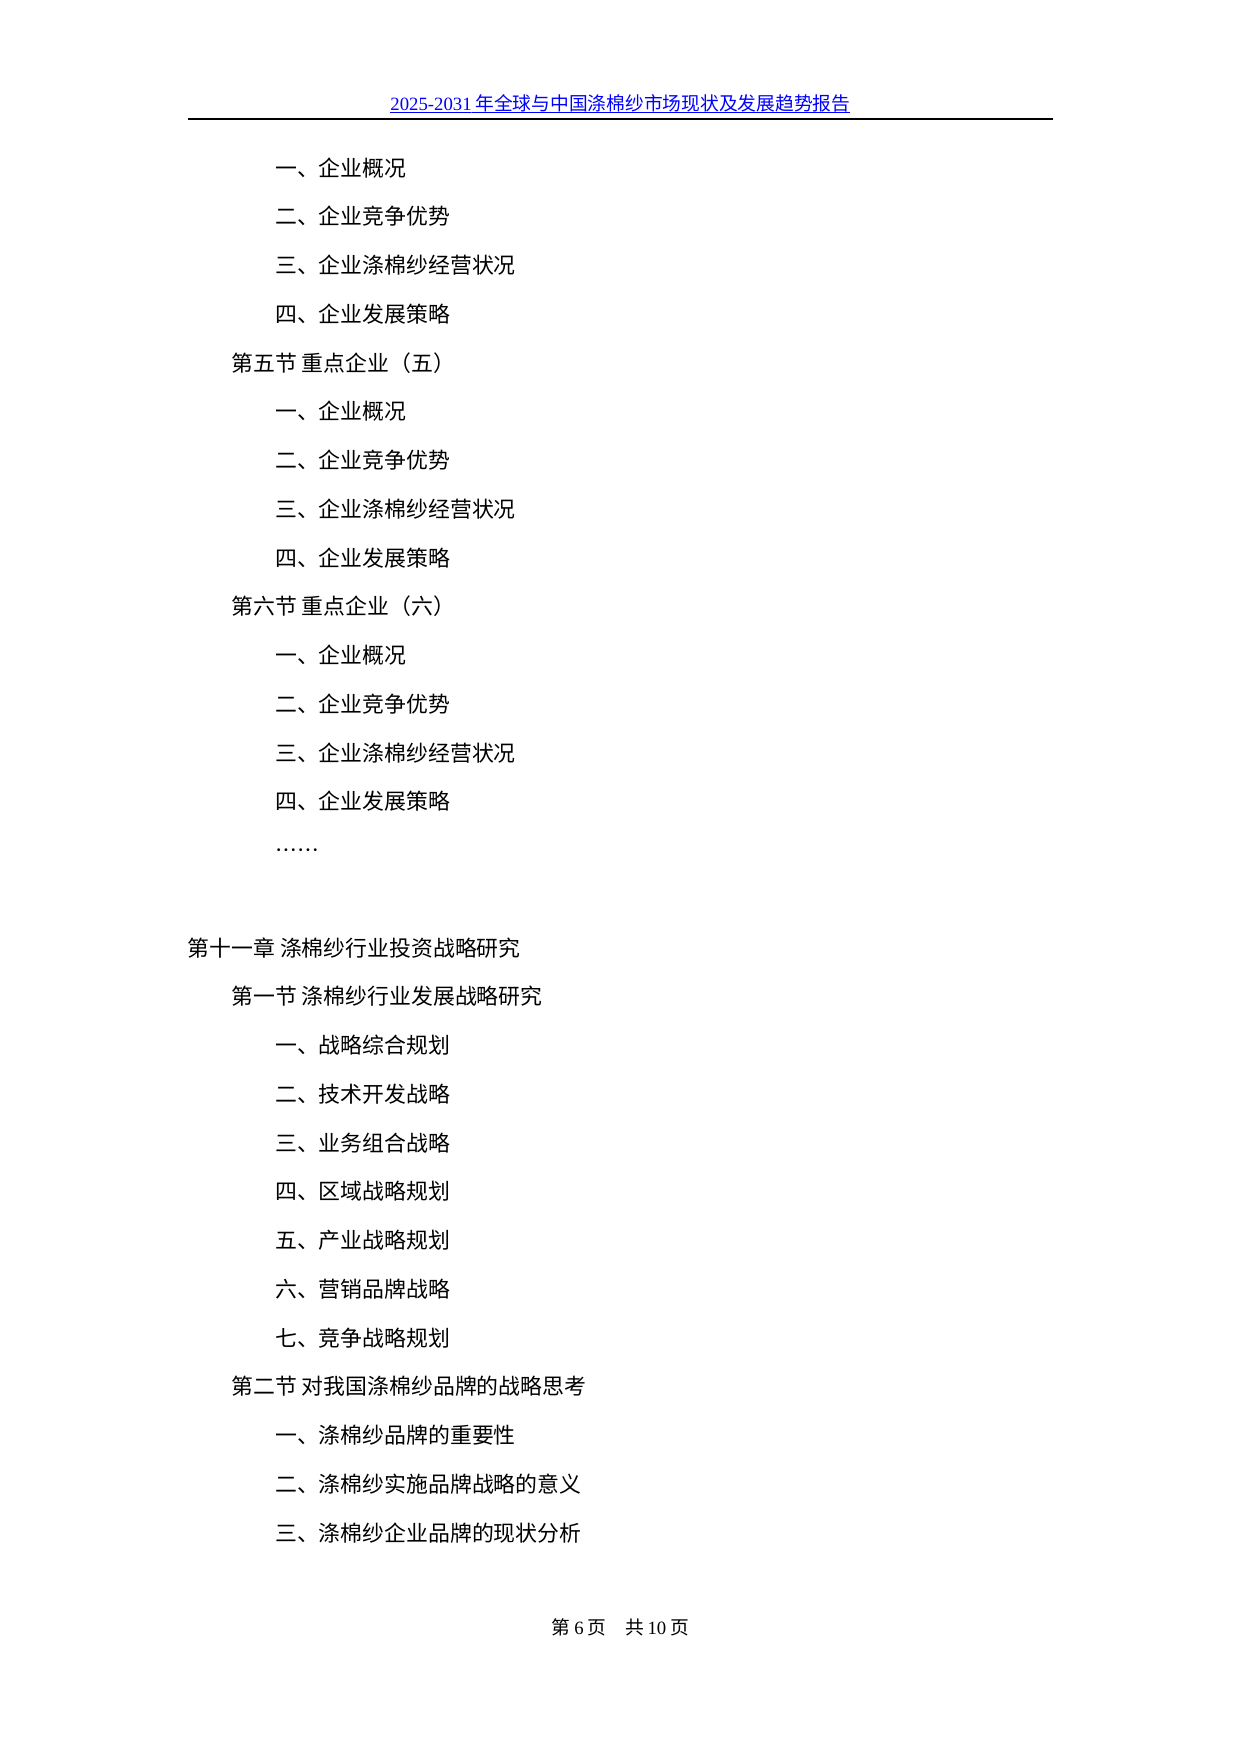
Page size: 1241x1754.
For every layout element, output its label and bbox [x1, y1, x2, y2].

text [187, 150, 1053, 1548]
